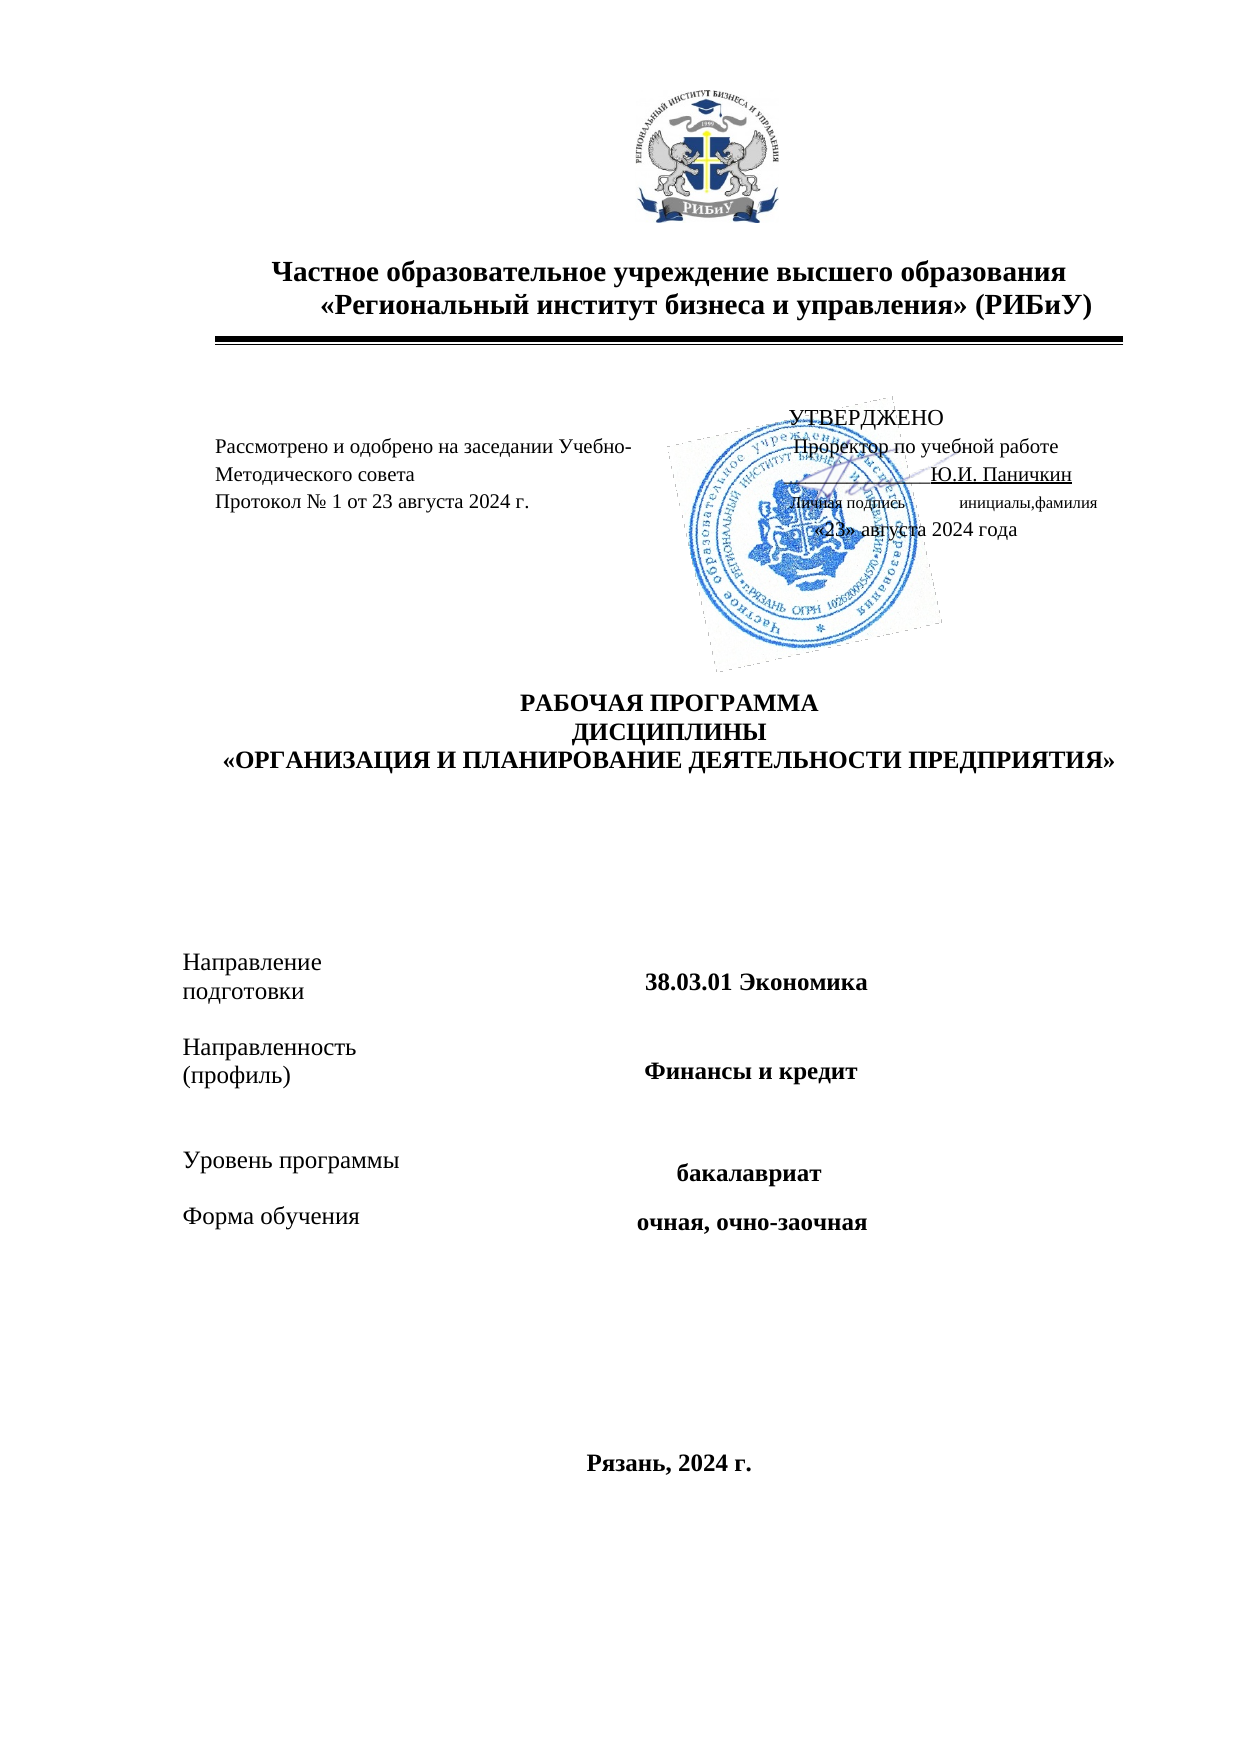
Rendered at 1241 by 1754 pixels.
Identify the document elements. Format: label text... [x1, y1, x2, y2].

picture [682, 513, 975, 517]
text Методического совета ______________Ю.И. Паничкин [215, 461, 1123, 486]
text РАБОЧАЯ ПРОГРАММА ДИСЦИПЛИНЫ «ОРГАНИЗАЦИЯ И ПЛАНИРОВАНИЕ ДЕЯТЕЛЬНОСТИ ПРЕДПРИЯТИЯ» [215, 688, 1123, 774]
text «23» августа 2024 года [215, 517, 1123, 541]
text «Региональный институт бизнеса и управления» (РИБиУ) [289, 287, 1123, 321]
text Протокол № 1 от 23 августа 2024 г. Личная подпись инициалы,фамилия [215, 489, 1123, 513]
text УТВЕРДЖЕНО [215, 404, 1123, 430]
text Рассмотрено и одобрено на заседании Учебно- Проректор по учебной работе [215, 434, 1123, 458]
text Рязань, 2024 г. [215, 1448, 1123, 1477]
picture [688, 541, 941, 672]
picture [861, 397, 894, 404]
picture [635, 90, 779, 223]
picture [728, 430, 975, 434]
text Частное образовательное учреждение высшего образования [215, 254, 1123, 287]
